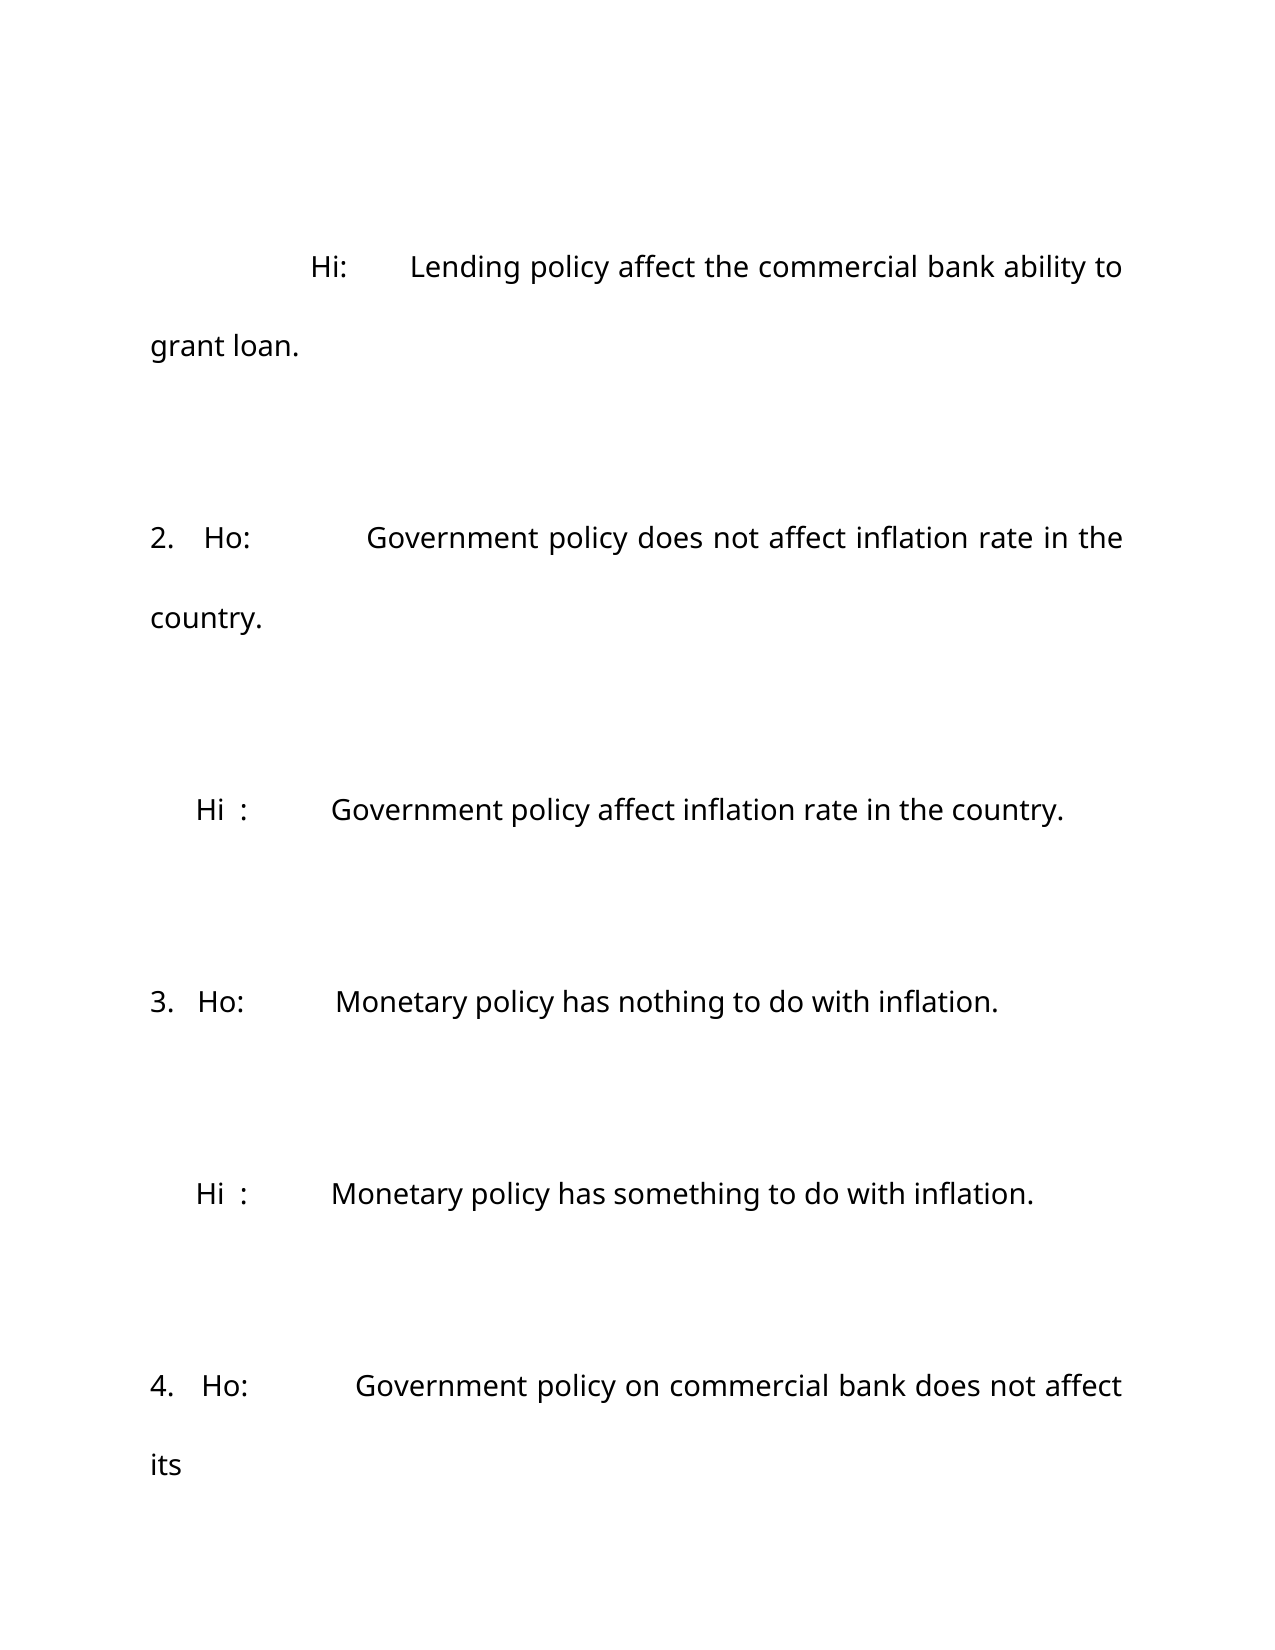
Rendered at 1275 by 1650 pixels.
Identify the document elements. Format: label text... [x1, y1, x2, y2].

text Hi : Monetary policy has something to do with inflation. [150, 1173, 1125, 1213]
text Hi : Government policy affect inflation rate in the country. [150, 789, 1125, 829]
text 4. Ho: Government policy on commercial bank does not affect its [150, 1365, 1125, 1484]
text Hi: Lending policy affect the commercial bank ability to grant loan. [150, 246, 1125, 365]
text 2. Ho: Government policy does not affect inflation rate in the country. [150, 517, 1125, 637]
text 3. Ho: Monetary policy has nothing to do with inflation. [150, 981, 1125, 1021]
